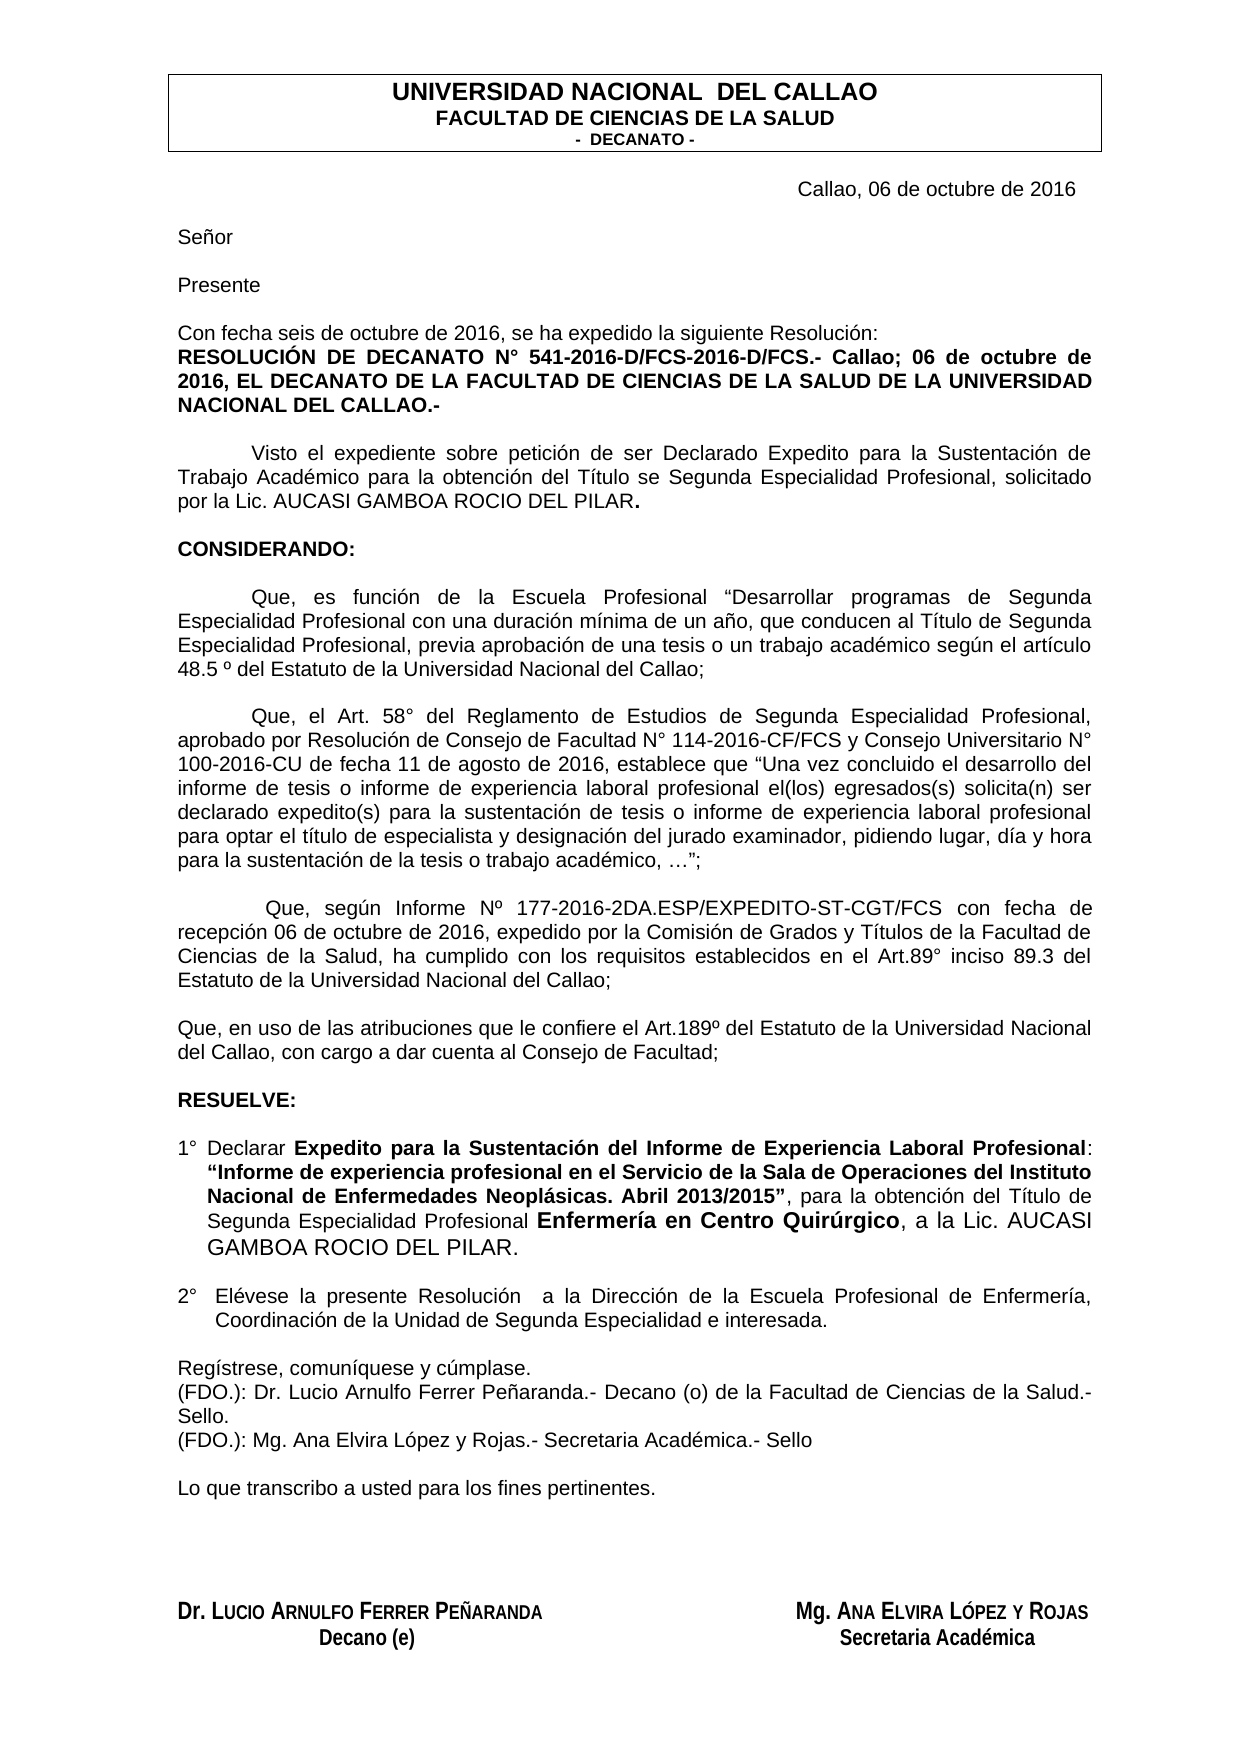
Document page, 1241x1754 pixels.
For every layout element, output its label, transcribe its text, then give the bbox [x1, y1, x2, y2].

text Presente [177, 273, 1093, 297]
text RESUELVE: [177, 1088, 1093, 1112]
text Con fecha seis de octubre de 2016, se ha expedido la siguiente Resolución: [177, 321, 1093, 345]
text Que, el Art. 58° del Reglamento de Estudios de Segunda Especialidad Profesional, aprobado por Resolución de Consejo de Facultad N° 114-2016-CF/FCS y Consejo Universitario N° 100-2016-CU de fecha 11 de agosto de 2016, establece que “Una vez concluido el desarrollo del informe de tesis o informe de experiencia laboral profesional el(los) egresados(s) solicita(n) ser declarado expedito(s) para la sustentación de tesis o informe de experiencia laboral profesional para optar el título de especialista y designación del jurado examinador, pidiendo lugar, día y hora para la sustentación de la tesis o trabajo académico, …”; [177, 704, 1093, 872]
text Que, es función de la Escuela Profesional “Desarrollar programas de Segunda Especialidad Profesional con una duración mínima de un año, que conducen al Título de Segunda Especialidad Profesional, previa aprobación de una tesis o un trabajo académico según el artículo 48.5 º del Estatuto de la Universidad Nacional del Callao; [177, 584, 1093, 680]
text Señor [177, 225, 1093, 249]
text Dr. Lucio Arnulfo Ferrer Peñaranda Mg. Ana Elvira López y Rojas [177, 1596, 1093, 1624]
text 1° Declarar Expedito para la Sustentación del Informe de Experiencia Laboral Profesional: “Informe de experiencia profesional en el Servicio de la Sala de Operaciones del Instituto Nacional de Enfermedades Neoplásicas. Abril 2013/2015”, para la obtención del Título de Segunda Especialidad Profesional Enfermería en Centro Quirúrgico, a la Lic. AUCASI GAMBOA ROCIO DEL PILAR. [177, 1136, 1093, 1260]
text CONSIDERANDO: [177, 537, 1093, 561]
text Visto el expediente sobre petición de ser Declarado Expedito para la Sustentación de Trabajo Académico para la obtención del Título se Segunda Especialidad Profesional, solicitado por la Lic. AUCASI GAMBOA ROCIO DEL PILAR. [177, 441, 1093, 513]
text (FDO.): Dr. Lucio Arnulfo Ferrer Peñaranda.- Decano (o) de la Facultad de Ciencias de la Salud.- Sello. [177, 1380, 1093, 1428]
text 2° Elévese la presente Resolución a la Dirección de la Escuela Profesional de Enfermería, Coordinación de la Unidad de Segunda Especialidad e interesada. [177, 1284, 1093, 1332]
text Que, según Informe Nº 177-2016-2DA.ESP/EXPEDITO-ST-CGT/FCS con fecha de recepción 06 de octubre de 2016, expedido por la Comisión de Grados y Títulos de la Facultad de Ciencias de la Salud, ha cumplido con los requisitos establecidos en el Art.89° inciso 89.3 del Estatuto de la Universidad Nacional del Callao; [177, 896, 1093, 992]
text Regístrese, comuníquese y cúmplase. [177, 1356, 1093, 1380]
text Decano (e) Secretaria Académica [177, 1624, 1093, 1651]
text Callao, 06 de octubre de 2016 [177, 177, 1093, 201]
text Lo que transcribo a usted para los fines pertinentes. [177, 1476, 1093, 1500]
text (FDO.): Mg. Ana Elvira López y Rojas.- Secretaria Académica.- Sello [177, 1428, 1093, 1452]
text RESOLUCIÓN DE DECANATO N° 541-2016-D/FCS-2016-D/FCS.- Callao; 06 de octubre de 2016, EL DECANATO de LA FACULTAD DE CIENCIAS DE LA SALUD DE LA UNIVERSIDAD NACIONAL DEL CALLAO.- [177, 345, 1093, 417]
text Que, en uso de las atribuciones que le confiere el Art.189º del Estatuto de la Universidad Nacional del Callao, con cargo a dar cuenta al Consejo de Facultad; [177, 1016, 1093, 1064]
